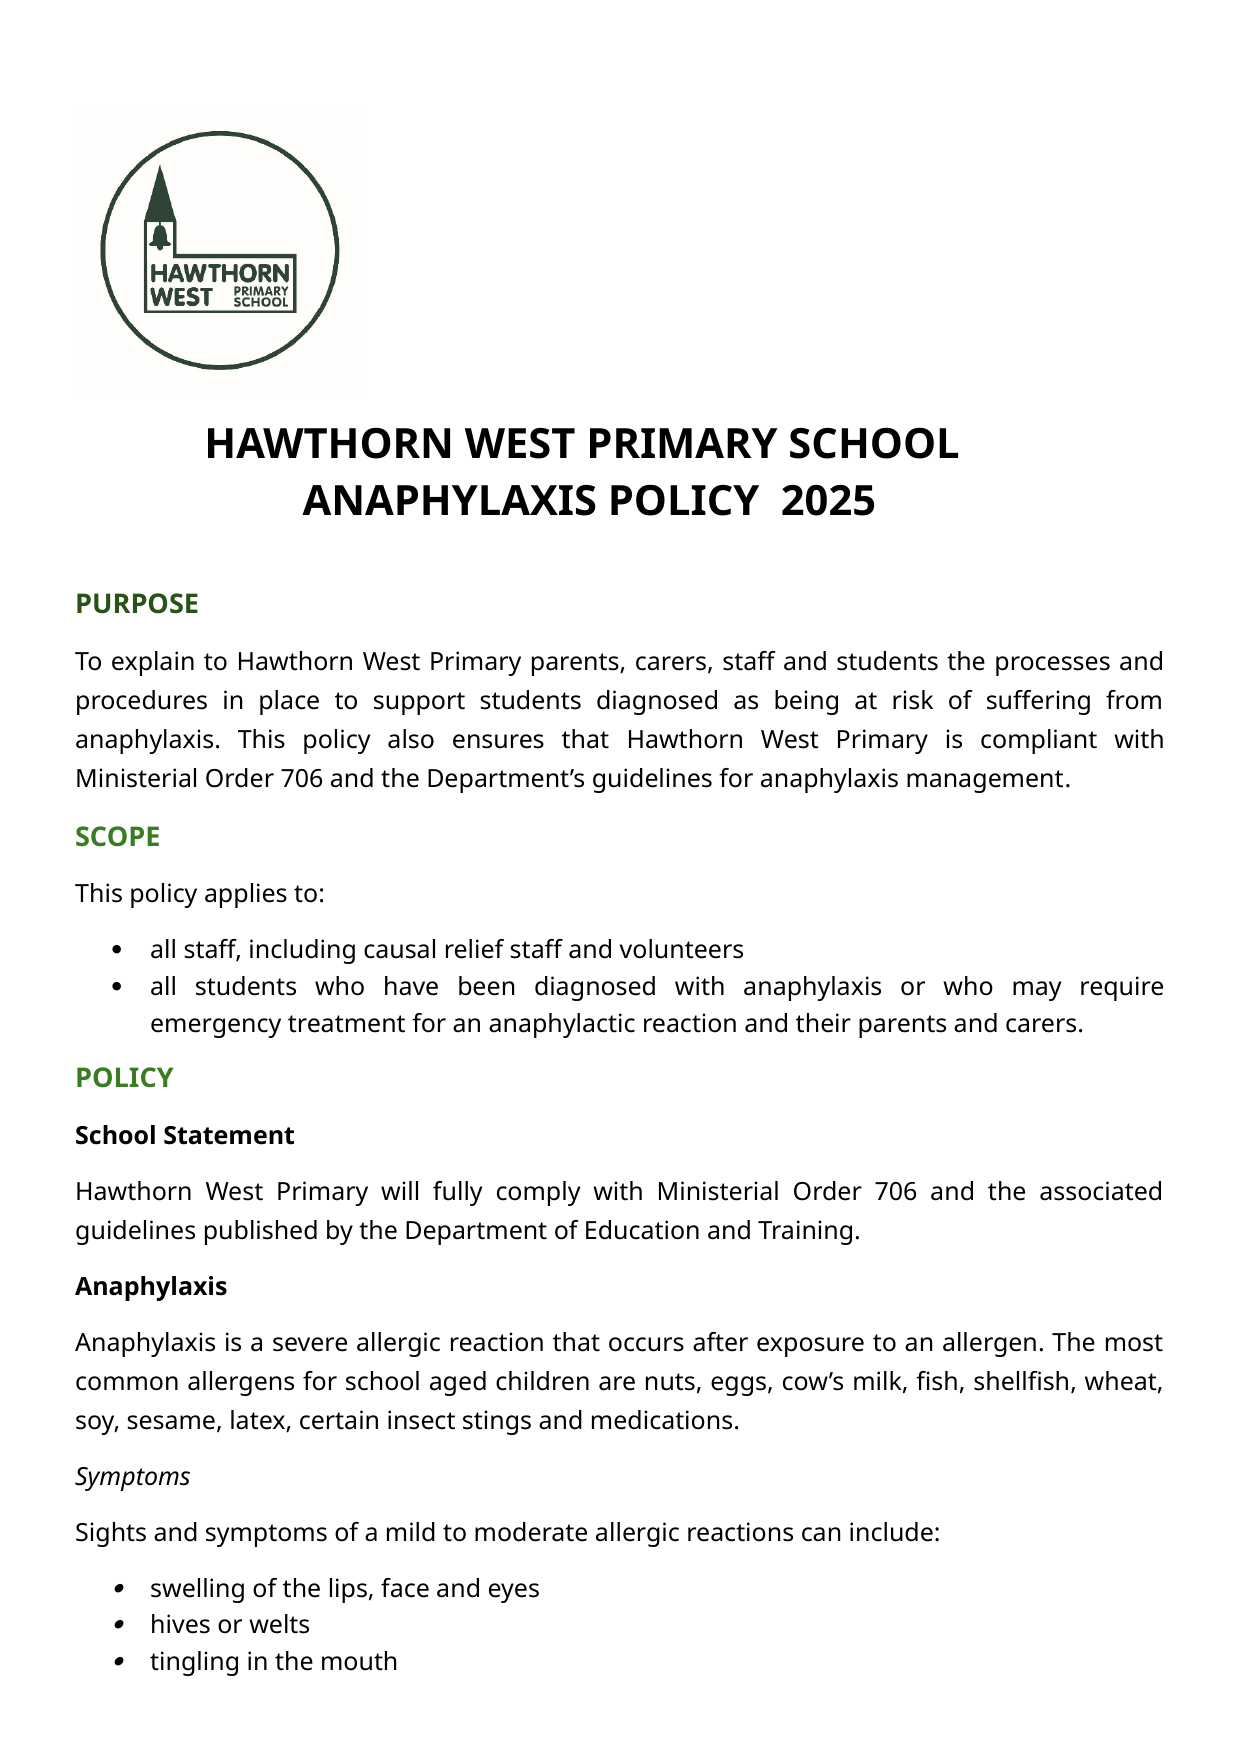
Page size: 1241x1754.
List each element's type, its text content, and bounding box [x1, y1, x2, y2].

text Anaphylaxis [75, 1269, 1165, 1303]
list tingling in the mouth [112, 1644, 1165, 1678]
text Hawthorn West Primary will fully comply with Ministerial Order 706 and the associated guidelines published by the Department of Education and Training. [75, 1174, 1165, 1247]
text Scope [75, 817, 1165, 854]
text This policy applies to: [75, 876, 1165, 910]
text Purpose [75, 584, 1165, 621]
text Symptoms [75, 1459, 1165, 1493]
list swelling of the lips, face and eyes [112, 1570, 1165, 1604]
text Anaphylaxis is a severe allergic reaction that occurs after exposure to an allergen. The most common allergens for school aged children are nuts, eggs, cow’s milk, fish, shellfish, wheat, soy, sesame, latex, certain insect stings and medications. [75, 1324, 1165, 1437]
text Sights and symptoms of a mild to moderate allergic reactions can include: [75, 1514, 1165, 1549]
text To explain to Hawthorn West Primary parents, carers, staff and students the processes and procedures in place to support students diagnosed as being at risk of suffering from anaphylaxis. This policy also ensures that Hawthorn West Primary is compliant with Ministerial Order 706 and the Department’s guidelines for anaphylaxis management. [75, 644, 1165, 795]
text ANAPHYLAXIS POLICY 2025 [75, 471, 1104, 528]
picture [75, 105, 363, 393]
text HAWTHORN WEST PRIMARY SCHOOL [75, 414, 1089, 471]
list all students who have been diagnosed with anaphylaxis or who may require emergency treatment for an anaphylactic reaction and their parents and carers. [112, 969, 1165, 1039]
list hives or welts [112, 1607, 1165, 1641]
text School Statement [75, 1118, 1165, 1152]
text Policy [75, 1059, 1165, 1096]
list all staff, including causal relief staff and volunteers [112, 932, 1165, 966]
